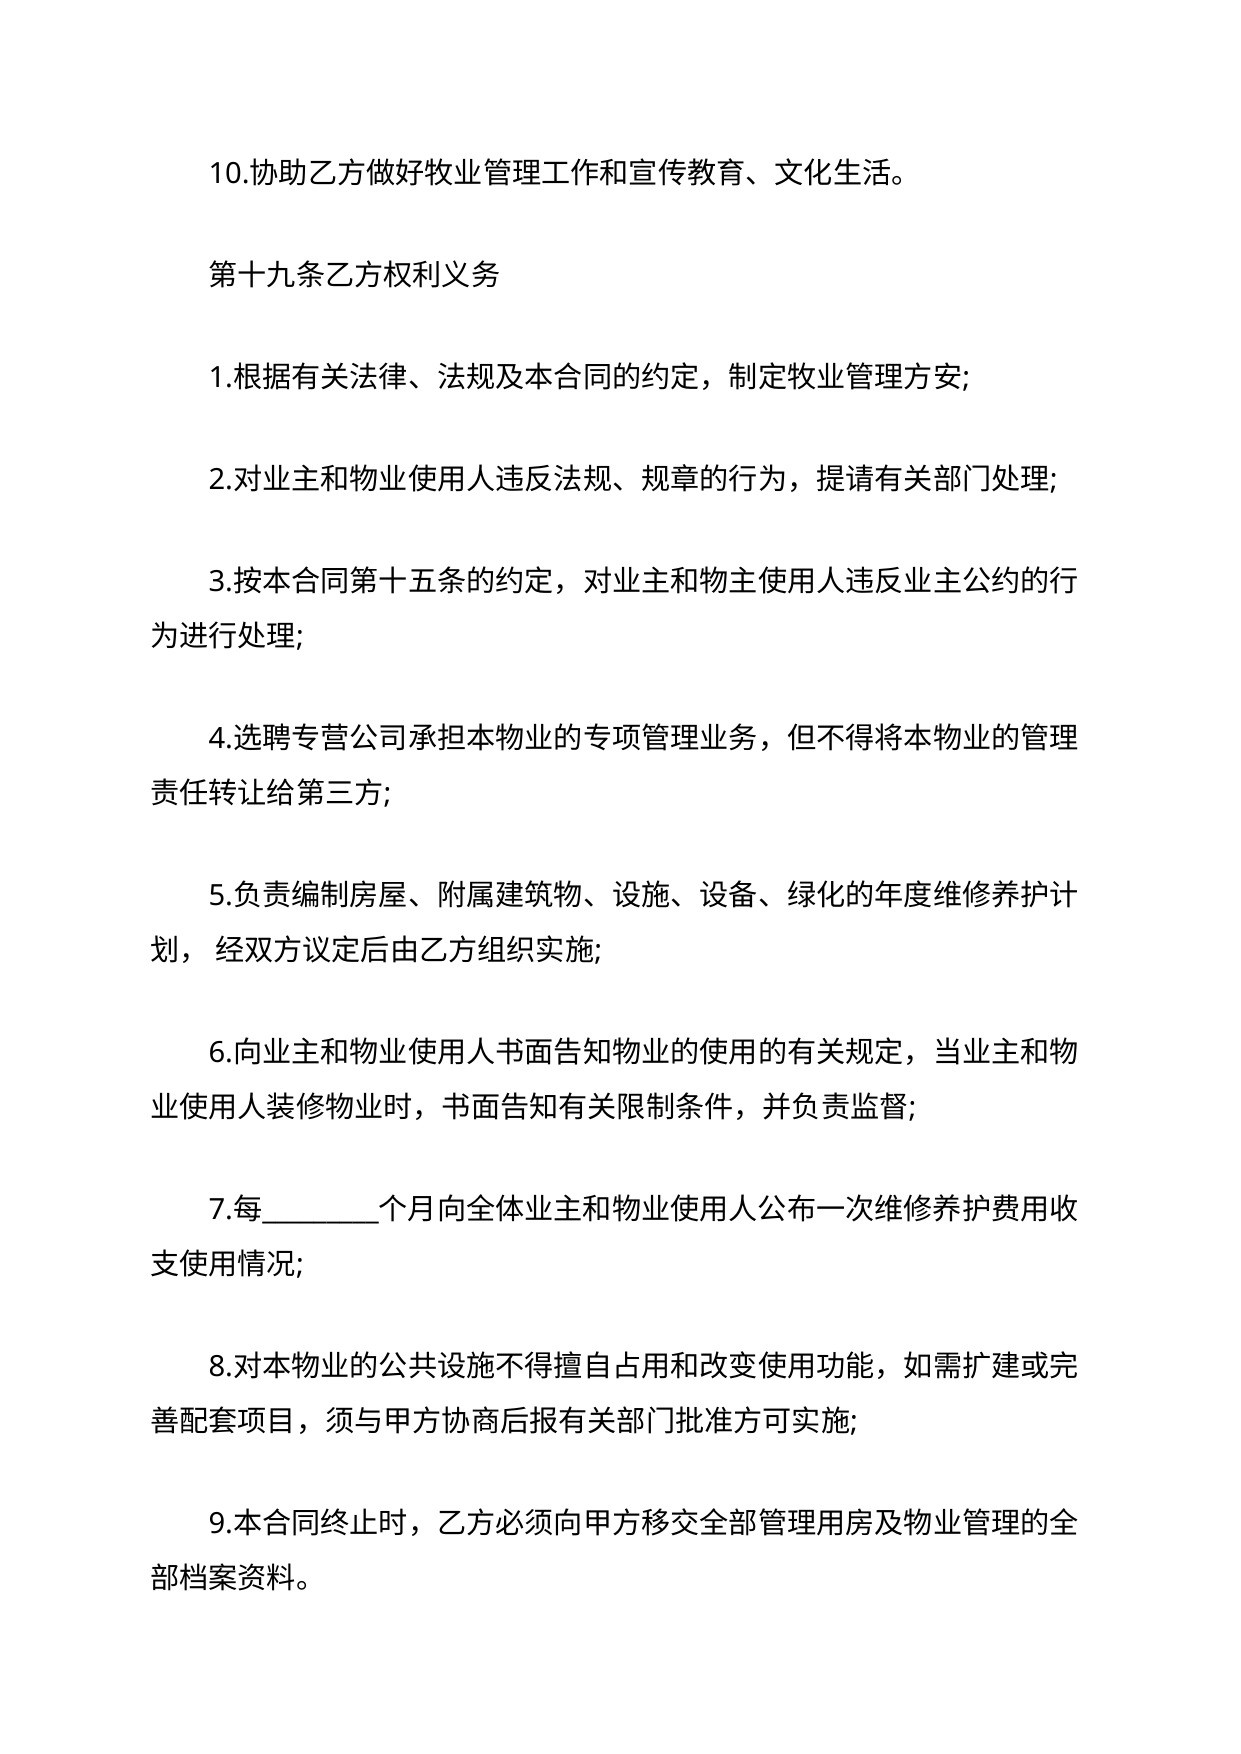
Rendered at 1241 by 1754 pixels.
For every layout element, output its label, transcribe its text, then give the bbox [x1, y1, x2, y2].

text 9.本合同终止时，乙方必须向甲方移交全部管理用房及物业管理的全部档案资料。 [150, 1499, 1090, 1597]
text 10.协助乙方做好牧业管理工作和宣传教育、文化生活。 [150, 150, 1090, 192]
text 6.向业主和物业使用人书面告知物业的使用的有关规定，当业主和物业使用人装修物业时，书面告知有关限制条件，并负责监督; [150, 1029, 1090, 1126]
text 1.根据有关法律、法规及本合同的约定，制定牧业管理方安; [150, 354, 1090, 396]
text 8.对本物业的公共设施不得擅自占用和改变使用功能，如需扩建或完善配套项目，须与甲方协商后报有关部门批准方可实施; [150, 1343, 1090, 1440]
text 第十九条乙方权利义务 [150, 252, 1090, 294]
text 7.每_________个月向全体业主和物业使用人公布一次维修养护费用收支使用情况; [150, 1186, 1090, 1283]
text 3.按本合同第十五条的约定，对业主和物主使用人违反业主公约的行为进行处理; [150, 558, 1090, 655]
text 2.对业主和物业使用人违反法规、规章的行为，提请有关部门处理; [150, 456, 1090, 498]
text 4.选聘专营公司承担本物业的专项管理业务，但不得将本物业的管理责任转让给第三方; [150, 715, 1090, 812]
text 5.负责编制房屋、附属建筑物、设施、设备、绿化的年度维修养护计划， 经双方议定后由乙方组织实施; [150, 872, 1090, 969]
